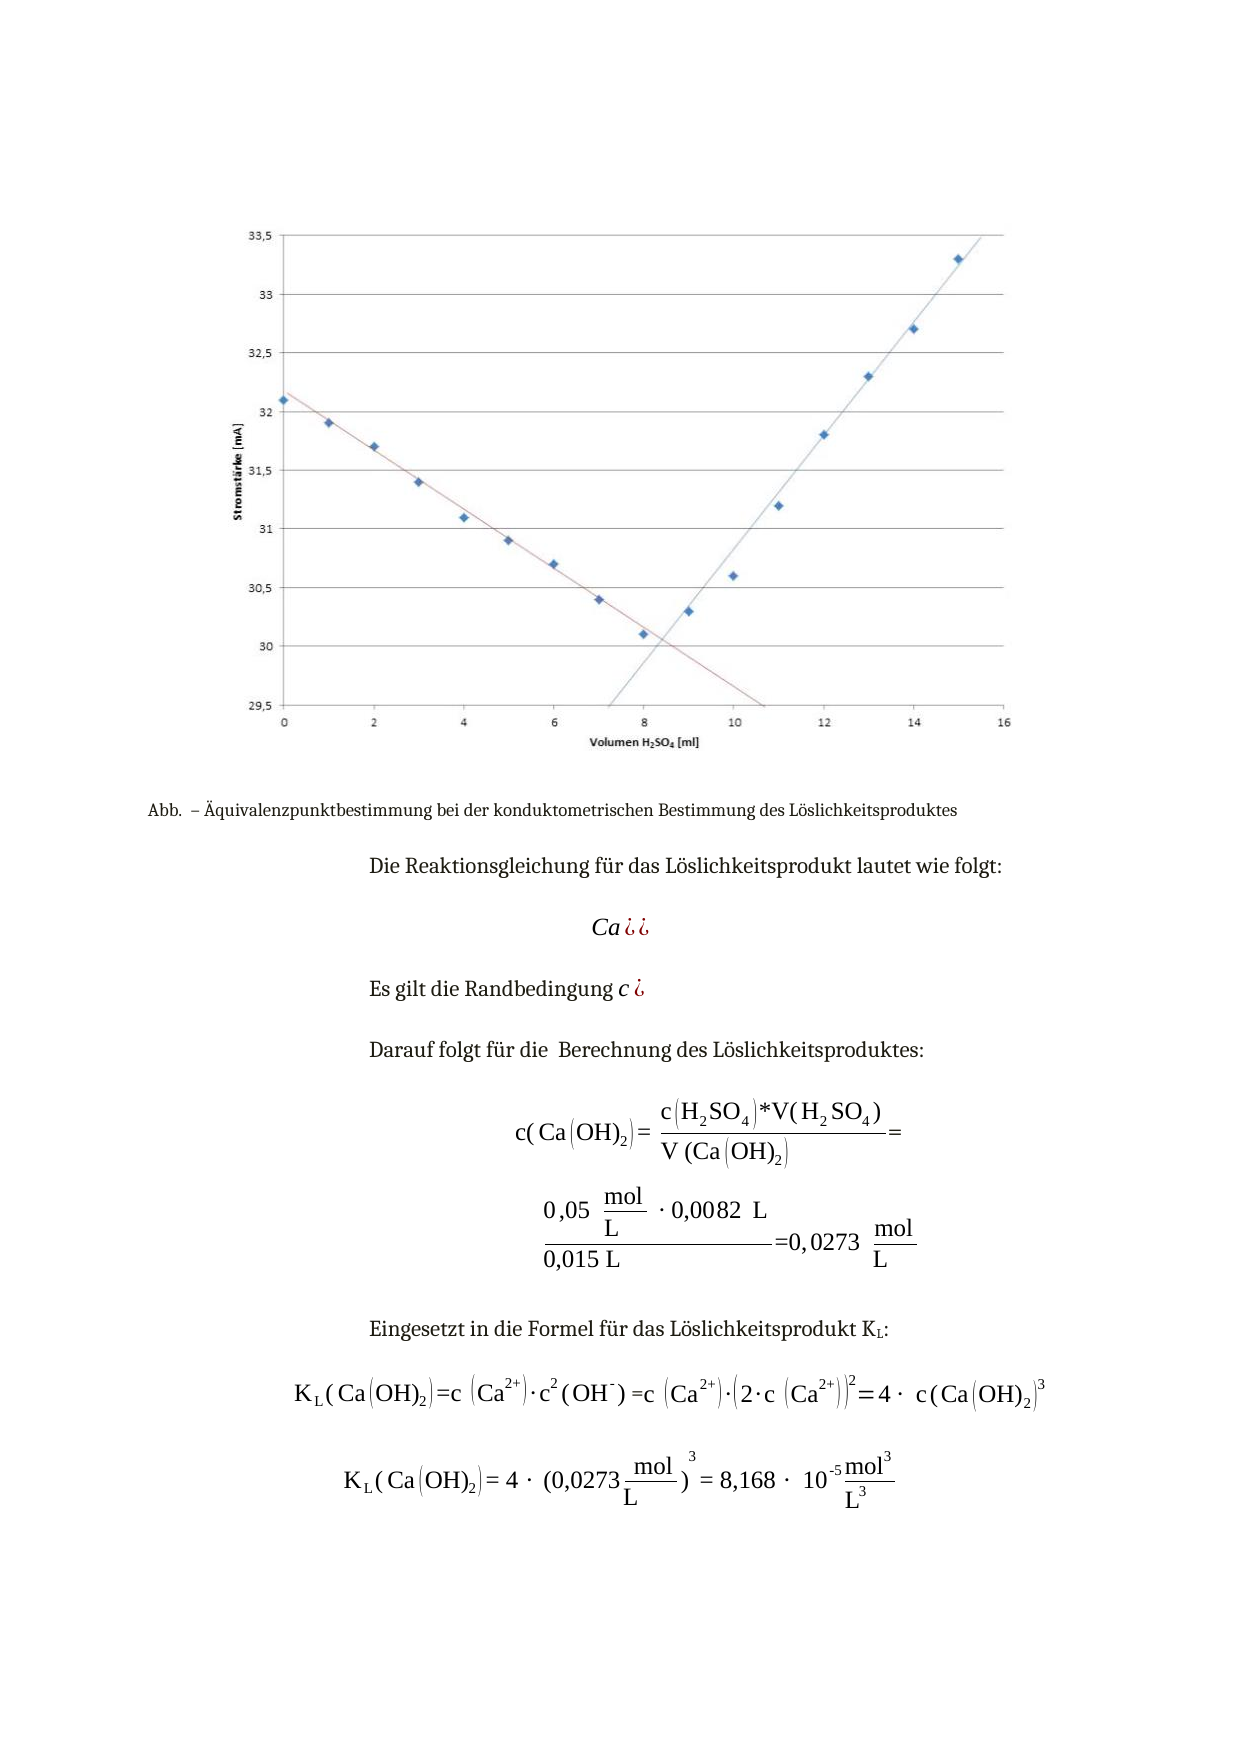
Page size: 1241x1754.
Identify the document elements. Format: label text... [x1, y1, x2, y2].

text = [148, 1097, 1093, 1273]
text = [148, 1371, 1093, 1413]
text Eingesetzt in die Formel für das Löslichkeitsprodukt KL: [148, 1315, 1093, 1342]
text Die Reaktionsgleichung für das Löslichkeitsprodukt lautet wie folgt: [148, 853, 1093, 879]
text Es gilt die Randbedingung [148, 975, 1093, 1002]
text Abb. – Äquivalenzpunktbestimmung bei der konduktometrischen Bestimmung des Löslichkeitsproduktes [148, 800, 1093, 821]
text Darauf folgt für die Berechnung des Löslichkeitsproduktes: [148, 1036, 1093, 1063]
picture [212, 207, 1028, 766]
